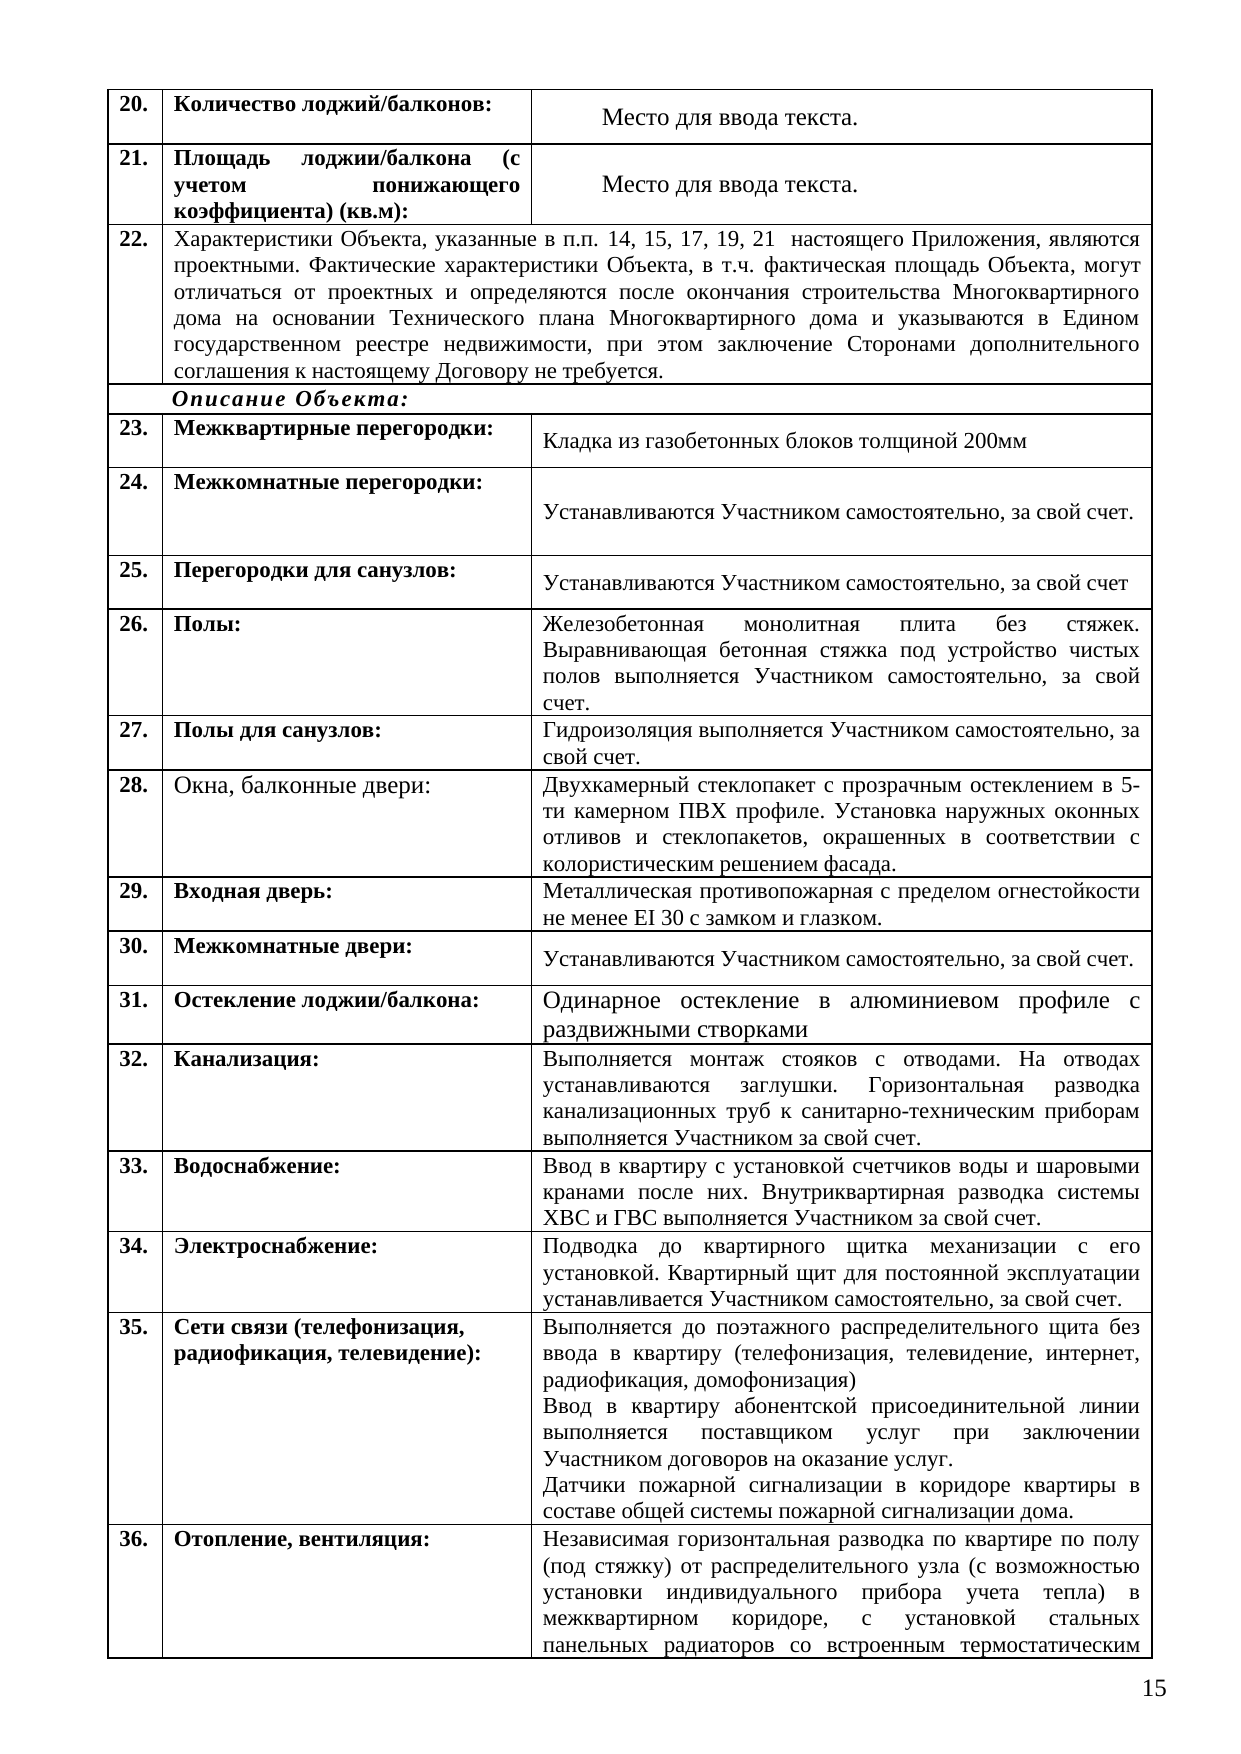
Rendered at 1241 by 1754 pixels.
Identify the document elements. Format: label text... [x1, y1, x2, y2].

table_cell Остекление лоджии/балкона: [163, 986, 531, 1043]
table_cell [109, 468, 162, 554]
table_cell Ввод в квартиру с установкой счетчиков воды и шаровыми кранами после них. Внутриквартирная разводка системы ХВС и ГВС выполняется Участником за свой счет. [532, 1152, 1151, 1231]
table_cell [109, 145, 162, 223]
table_cell Характеристики Объекта, указанные в п.п. настоящего Приложения, являются проектными. Фактические характеристики Объекта, в т.ч. фактическая площадь Объекта, могут отличаться от проектных и определяются после окончания строительства Многоквартирного дома на основании Технического плана Многоквартирного дома и указываются в Едином государственном реестре недвижимости, при этом заключение Сторонами дополнительного соглашения к настоящему Договору не требуется. [163, 225, 1151, 383]
table_cell [109, 1313, 162, 1524]
table_cell Выполняется монтаж стояков с отводами. На отводах устанавливаются заглушки. Горизонтальная разводка канализационных труб к санитарно-техническим приборам выполняется Участником за свой счет. [532, 1045, 1151, 1150]
table_cell [109, 878, 162, 930]
table_cell Площадь лоджии/балкона (с учетом понижающего коэффициента) (кв.м): [163, 145, 531, 223]
table_cell [532, 90, 1151, 143]
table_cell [163, 1525, 531, 1657]
table_cell Канализация: [163, 1045, 531, 1150]
table_cell Устанавливаются Участником самостоятельно, за свой счет. [532, 932, 1151, 984]
table_cell Количество лоджий/балконов: [163, 90, 531, 143]
table_cell [109, 771, 162, 876]
table_cell Описание Объекта: [109, 385, 1151, 413]
table_cell [109, 716, 162, 769]
table_cell [109, 556, 162, 608]
table_cell [109, 1232, 162, 1311]
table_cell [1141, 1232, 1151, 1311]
table_cell Водоснабжение: [163, 1152, 531, 1231]
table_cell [532, 1525, 1151, 1657]
table_cell [109, 932, 162, 984]
table_cell [109, 1525, 162, 1657]
table_cell Двухкамерный стеклопакет с прозрачным остеклением в 5-ти камерном ПВХ профиле. Установка наружных оконных отливов и стеклопакетов, окрашенных в соответствии с колористическим решением фасада. [532, 771, 1151, 876]
table_cell [532, 986, 1151, 1043]
table_cell Входная дверь: [163, 878, 531, 930]
table_cell Межкомнатные перегородки: [163, 468, 531, 554]
table_cell Сети связи (телефонизация, радиофикация, телевидение): [163, 1313, 531, 1524]
table_cell [109, 415, 162, 467]
table_cell Устанавливаются Участником самостоятельно, за свой счет. [532, 468, 1151, 554]
table_cell [109, 610, 162, 715]
table_cell Устанавливаются Участником самостоятельно, за свой счет [532, 556, 1151, 608]
table_cell Перегородки для санузлов: [163, 556, 531, 608]
table_cell Электроснабжение: [163, 1232, 531, 1311]
table_cell Полы для санузлов: [163, 716, 531, 769]
table_cell Полы: [163, 610, 531, 715]
table_cell [109, 1045, 162, 1150]
table_cell Выполняется до поэтажного распределительного щита без ввода в квартиру (телефонизация, телевидение, интернет, радиофикация, домофонизация) Ввод в квартиру абонентской присоединительной линии выполняется поставщиком услуг при заключении Участником договоров на оказание услуг. Датчики пожарной сигнализации в коридоре квартиры в составе общей системы пожарной сигнализации дома. [532, 1313, 1151, 1524]
table_cell Кладка из газобетонных блоков толщиной 200мм [532, 415, 1151, 467]
table_cell [532, 145, 1151, 223]
table_cell Металлическая противопожарная с пределом огнестойкости не менее EI 30 с замком и глазком. [532, 878, 1151, 930]
table_cell Межквартирные перегородки: [163, 415, 531, 467]
table_cell Межкомнатные двери: [163, 932, 531, 984]
table_cell Гидроизоляция выполняется Участником самостоятельно, за свой счет. [532, 716, 1151, 769]
table_cell [109, 225, 162, 383]
table_cell [109, 1152, 162, 1231]
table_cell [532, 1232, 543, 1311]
table_cell [163, 771, 531, 876]
table_cell [109, 986, 162, 1043]
table_cell Железобетонная монолитная плита без стяжек. Выравнивающая бетонная стяжка под устройство чистых полов выполняется Участником самостоятельно, за свой счет. [532, 610, 1151, 715]
table_cell [109, 90, 162, 143]
